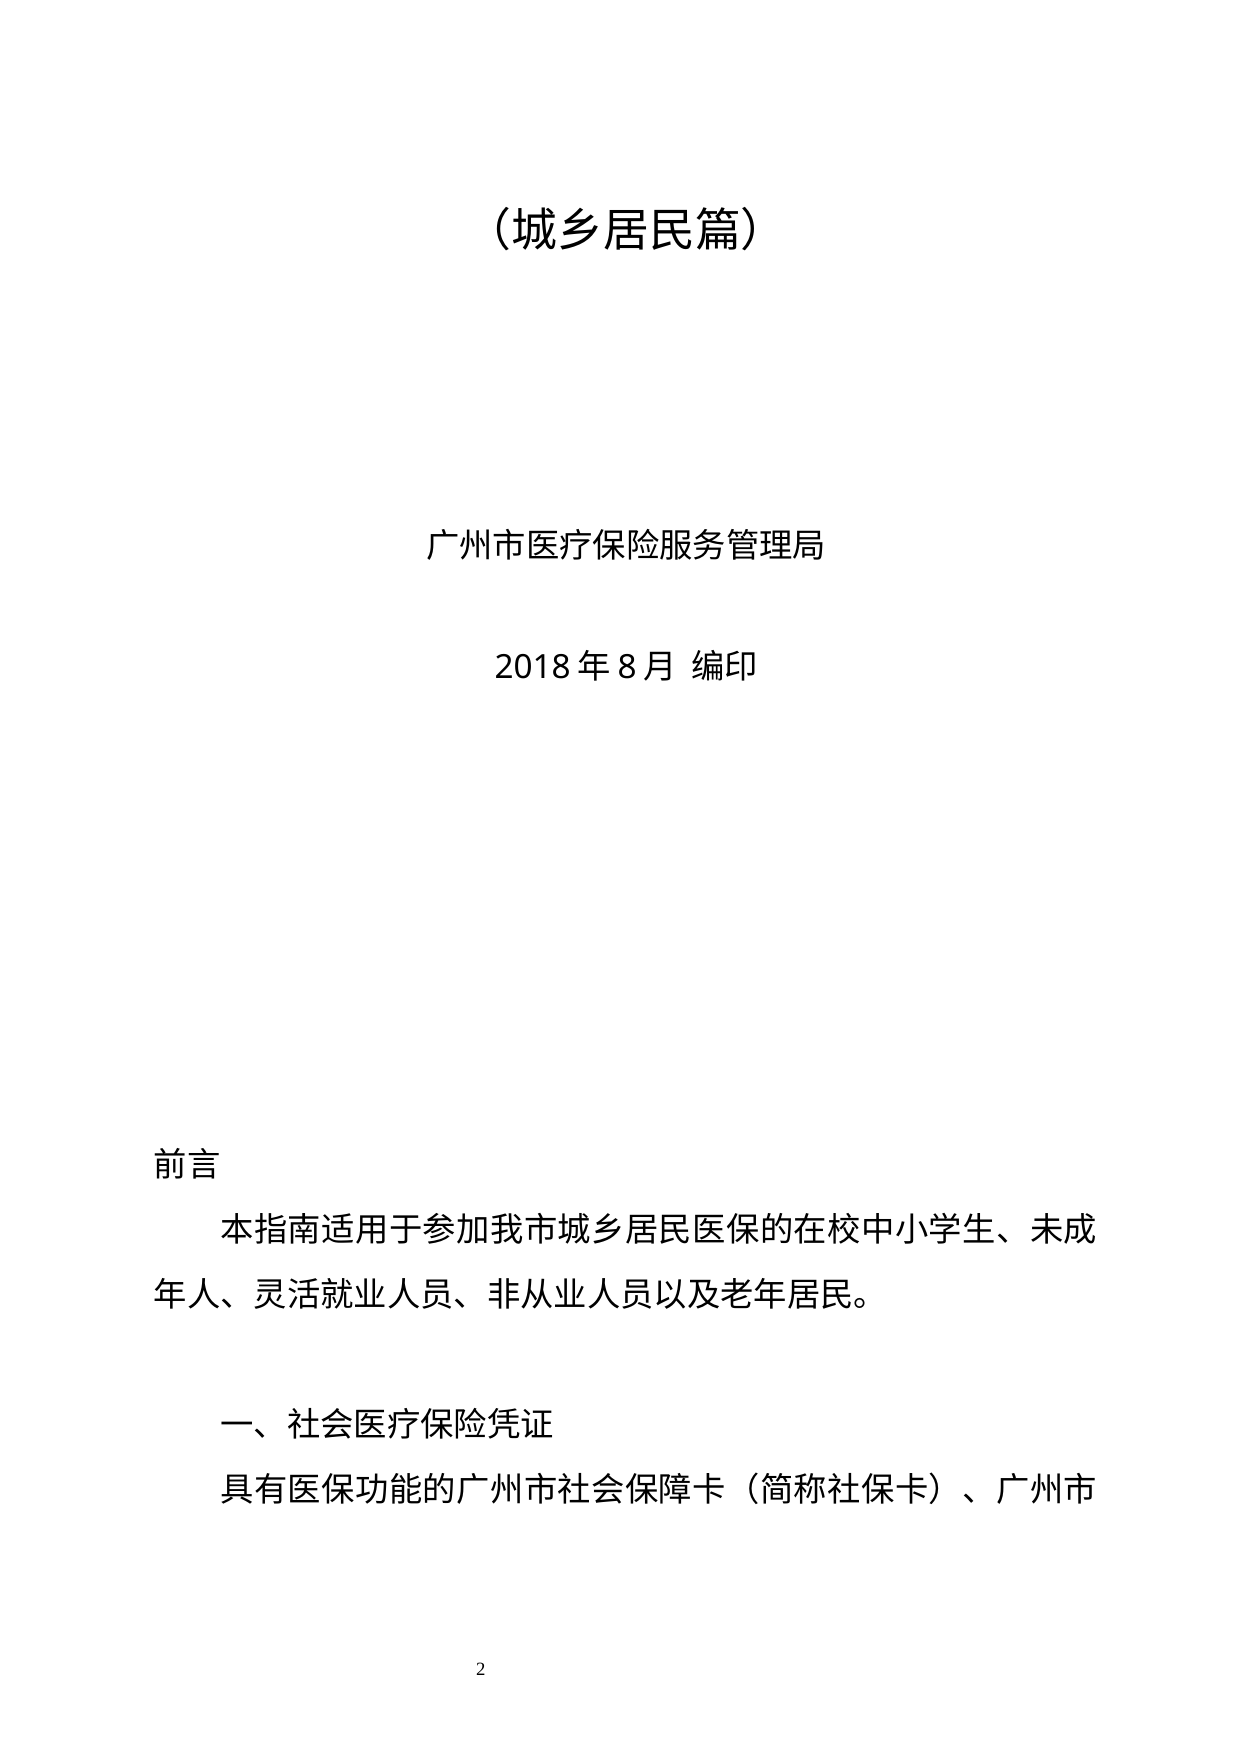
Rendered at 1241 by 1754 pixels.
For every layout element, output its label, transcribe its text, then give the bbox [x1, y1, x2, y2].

text 广州市医疗保险服务管理局 [153, 511, 1098, 576]
text （城乡居民篇） [153, 178, 1098, 276]
text 一、社会医疗保险凭证 [153, 1389, 1098, 1454]
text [153, 1454, 1098, 1519]
text 2018年8月 编印 [153, 632, 1098, 697]
text 本指南适用于参加我市城乡居民医保的在校中小学生、未成年人、灵活就业人员、非从业人员以及老年居民。 [153, 1194, 1098, 1324]
text 前言 [153, 1129, 1098, 1194]
